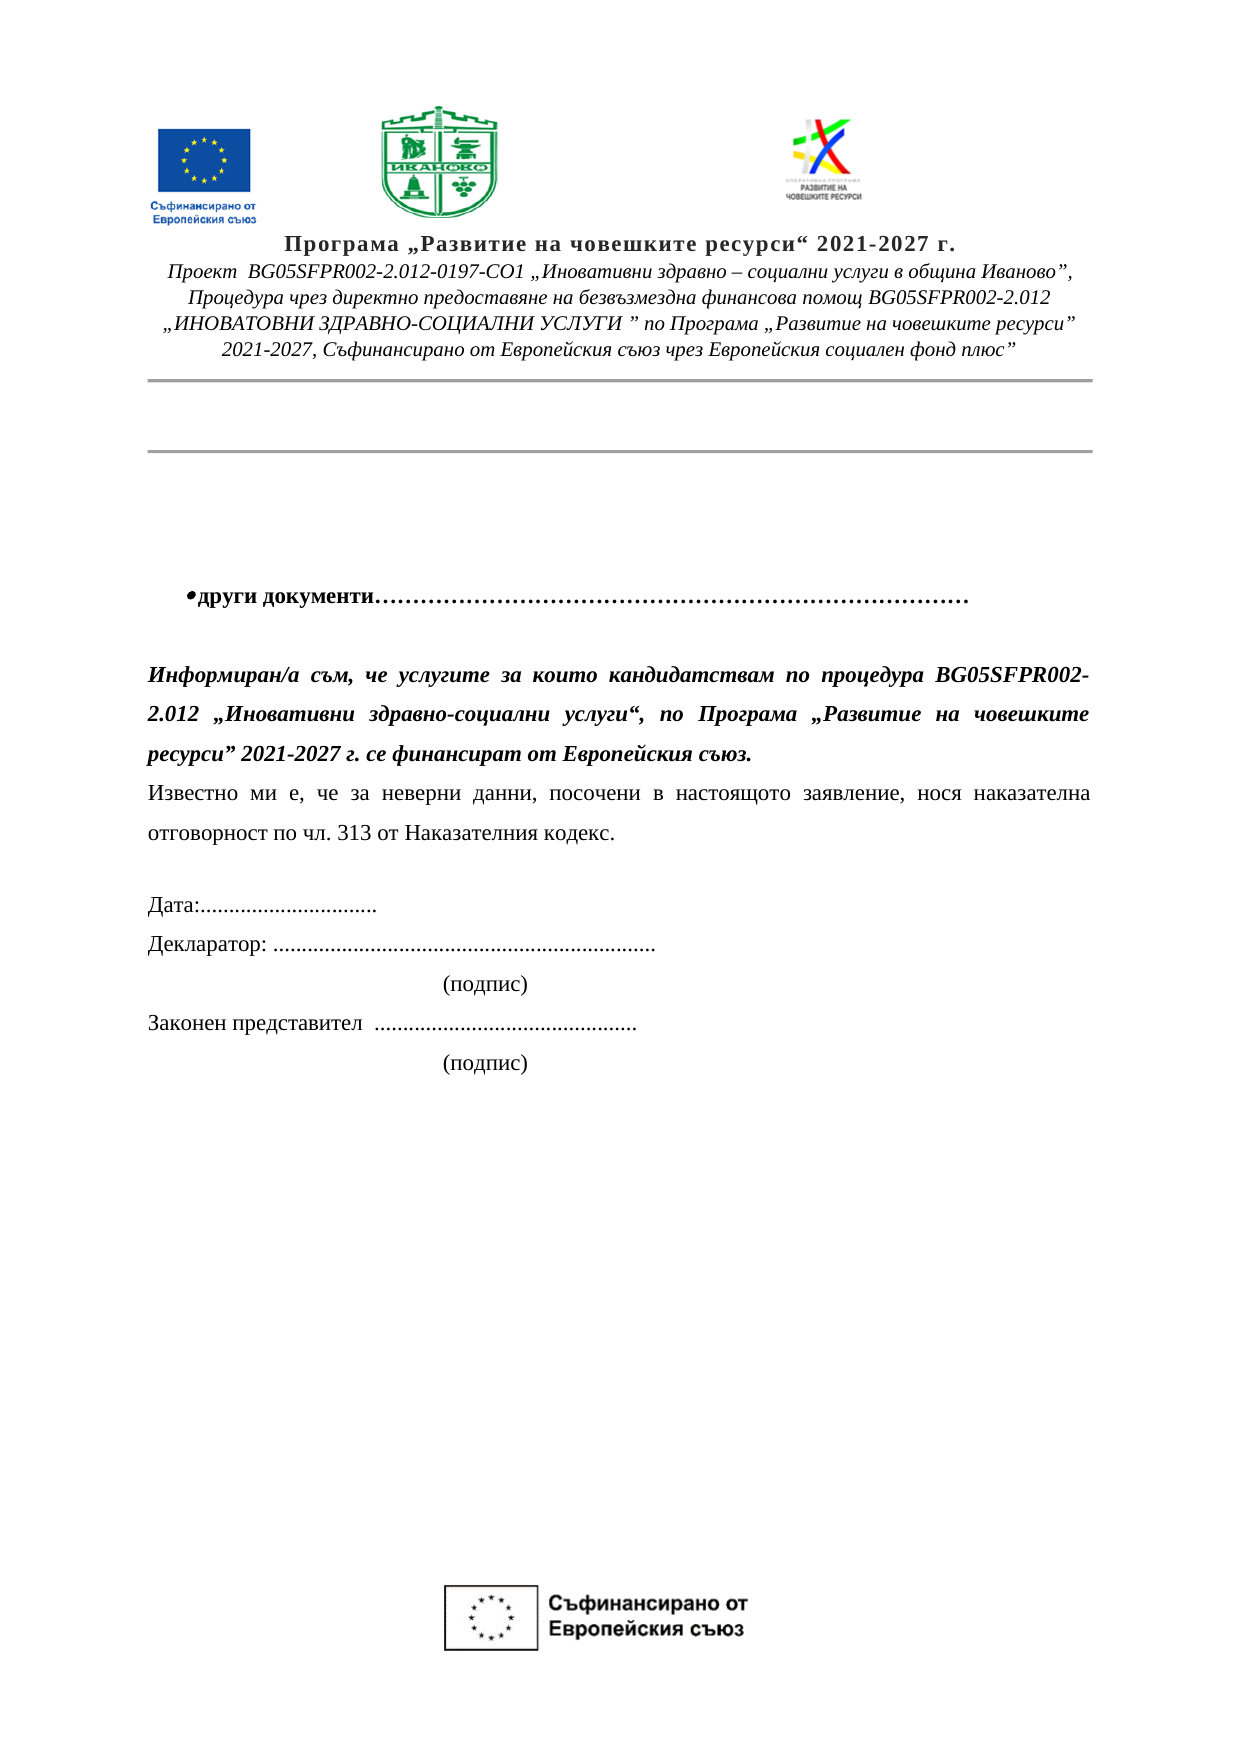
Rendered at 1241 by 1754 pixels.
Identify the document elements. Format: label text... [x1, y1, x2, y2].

text Информиран/а съм, че услугите за които кандидатствам по процедура BG05SFPR002-2.012 „Иновативни здравно-социални услуги“, по Програма „Развитие на човешките ресурси” 2021-2027 г. се финансират от Европейския съюз. [148, 661, 1093, 766]
text (подпис) [148, 969, 1093, 996]
text Дата:............................... Декларатор: ................................................................... [148, 891, 1093, 956]
picture [765, 101, 881, 218]
picture [147, 117, 260, 235]
text (подпис) [148, 1048, 1093, 1075]
list други документи…………………………………………………………………… [185, 582, 1093, 608]
text Известно ми е, че за неверни данни, посочени в настоящото заявление, нося наказателна отговорност по чл. 313 от Наказателния кодекс. [148, 779, 1093, 845]
picture [381, 106, 498, 218]
picture [442, 1583, 768, 1653]
text Законен представител .............................................. [148, 1009, 1093, 1035]
